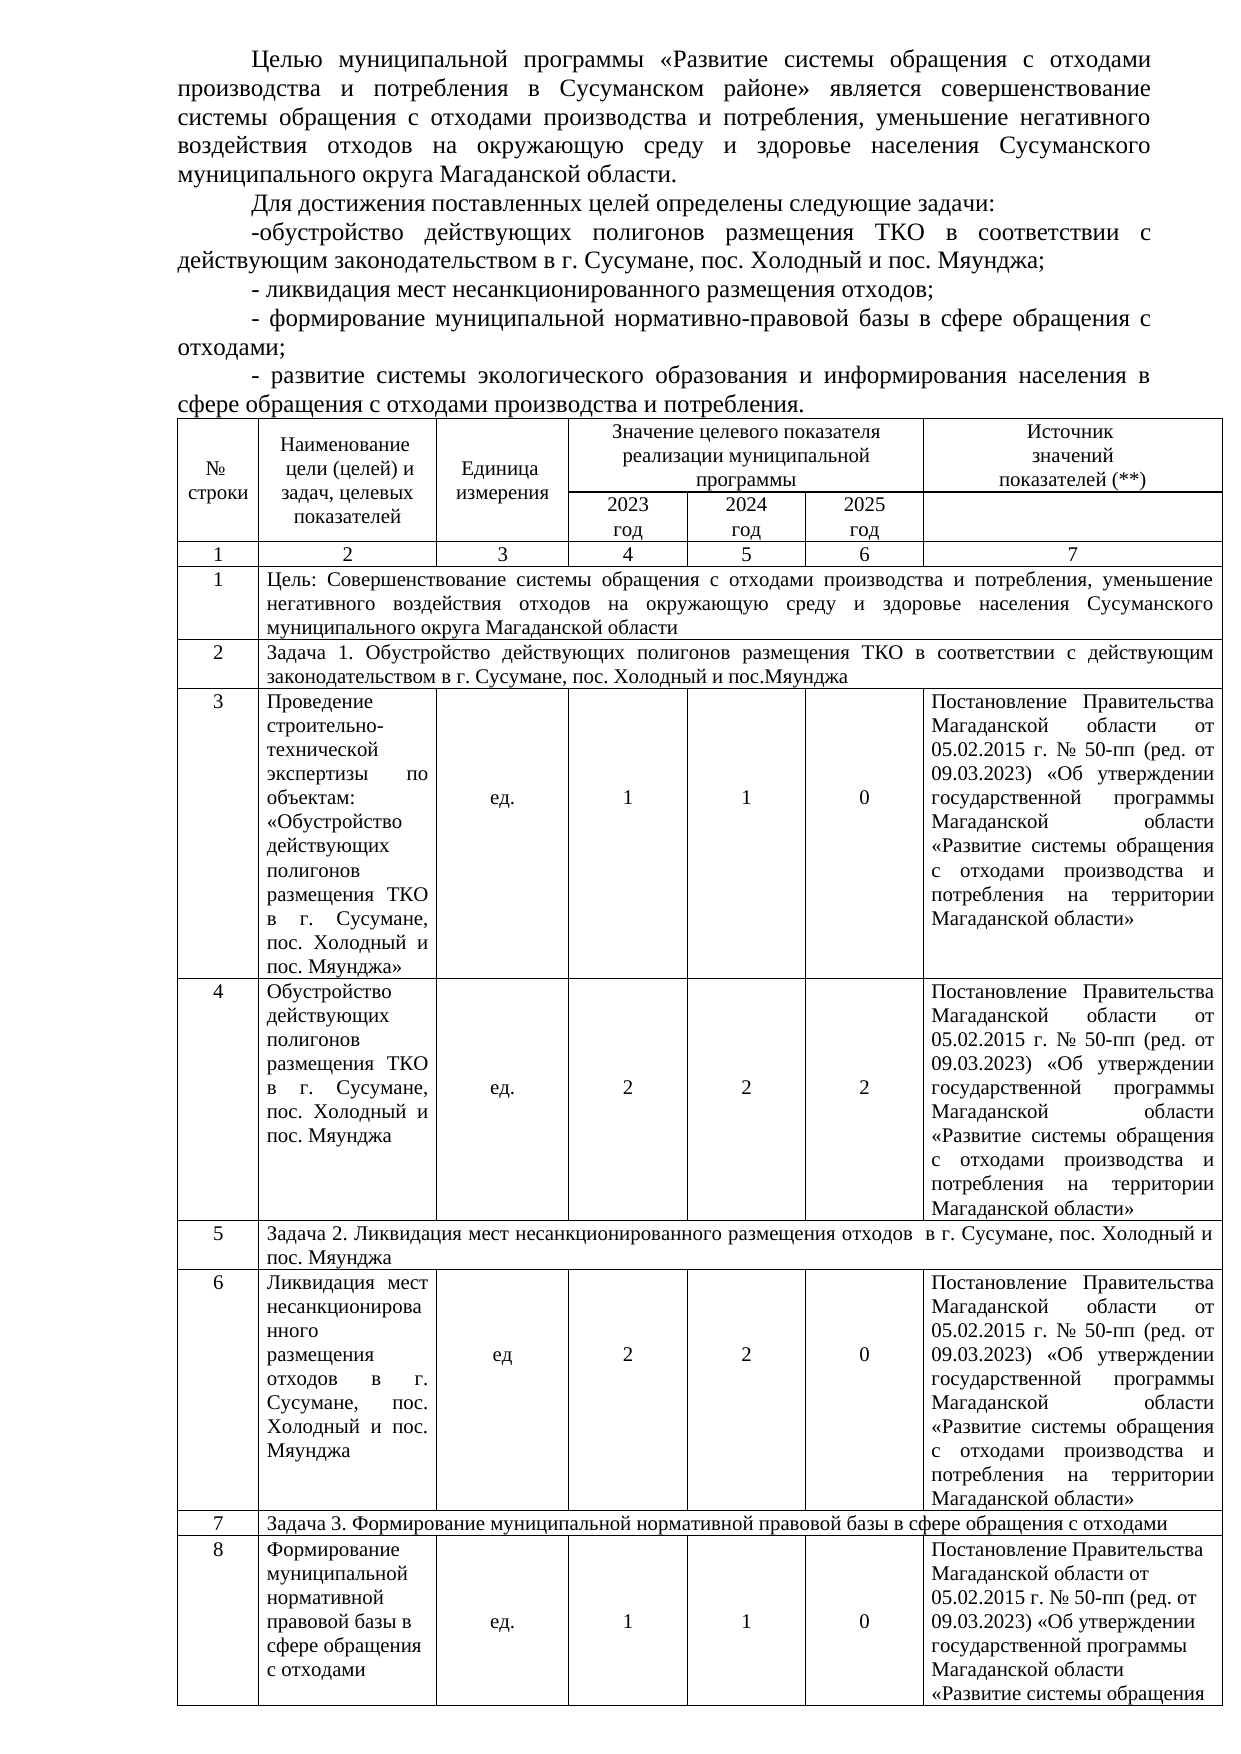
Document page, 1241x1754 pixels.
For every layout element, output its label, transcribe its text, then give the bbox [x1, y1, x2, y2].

table_cell 3 [178, 689, 258, 978]
text Для достижения поставленных целей определены следующие задачи: [177, 188, 1152, 217]
table_cell 3 [437, 542, 568, 566]
table_header Наименование цели (целей) и задач, целевых показателей [259, 419, 436, 541]
table_cell ед. [437, 979, 568, 1219]
text -обустройство действующих полигонов размещения ТКО в соответствии с действующим законодательством в г. Сусумане, пос. Холодный и пос. Мяунджа; [177, 217, 1152, 274]
table_cell 2024 год [688, 493, 805, 541]
table_header № строки [178, 419, 258, 541]
table_cell 2 [259, 542, 436, 566]
table_cell Цель: Совершенствование системы обращения с отходами производства и потребления, уменьшение негативного воздействия отходов на окружающую среду и здоровье населения Сусуманского муниципального округа Магаданской области [259, 567, 1222, 639]
text - формирование муниципальной нормативно-правовой базы в сфере обращения с отходами; [177, 303, 1152, 361]
table_cell 2 [569, 1270, 687, 1510]
table_cell 0 [806, 1536, 923, 1705]
table_cell 2 [178, 640, 258, 688]
table_cell 2 [688, 979, 805, 1219]
table_cell 8 [178, 1536, 258, 1705]
table_cell 1 [178, 542, 258, 566]
table_cell 0 [806, 689, 923, 978]
table_cell 1 [569, 689, 687, 978]
table_cell Обустройство действующих полигонов размещения ТКО в г. Сусумане, пос. Холодный и пос. Мяунджа [259, 979, 436, 1219]
table_cell 1 [178, 567, 258, 639]
table_cell 1 [688, 1536, 805, 1705]
table_header Единица измерения [437, 419, 568, 541]
text - развитие системы экологического образования и информирования населения в сфере обращения с отходами производства и потребления. [177, 361, 1152, 418]
table_cell ед. [437, 689, 568, 978]
table_cell 7 [178, 1511, 258, 1535]
table_cell 1 [688, 689, 805, 978]
table_cell Ликвидация мест несанкционированного размещения отходов в г. Сусумане, пос. Холодный и пос. Мяунджа [259, 1270, 436, 1510]
table_cell Задача 3. Формирование муниципальной нормативной правовой базы в сфере обращения с отходами [259, 1511, 1222, 1535]
text Целью муниципальной программы «Развитие системы обращения с отходами производства и потребления в Сусуманском районе» является совершенствование системы обращения с отходами производства и потребления, уменьшение негативного воздействия отходов на окружающую среду и здоровье населения Сусуманского муниципального округа Магаданской области. [177, 44, 1152, 188]
table_cell 4 [569, 542, 687, 566]
table_cell 2 [569, 979, 687, 1219]
table_cell Задача 1. Обустройство действующих полигонов размещения ТКО в соответствии с действующим законодательством в г. Сусумане, пос. Холодный и пос.Мяунджа [259, 640, 1222, 688]
table_cell 6 [806, 542, 923, 566]
table_cell 2 [806, 979, 923, 1219]
table_cell ед. [437, 1536, 568, 1705]
table_cell 2023 год [569, 493, 687, 541]
table_cell 2025 год [806, 493, 923, 541]
table_cell 1 [569, 1536, 687, 1705]
table_cell Задача 2. Ликвидация мест несанкционированного размещения отходов в г. Сусумане, пос. Холодный и пос. Мяунджа [259, 1221, 1222, 1269]
table_cell Проведение строительно-технической экспертизы по объектам: «Обустройство действующих полигонов размещения ТКО в г. Сусумане, пос. Холодный и пос. Мяунджа» [259, 689, 436, 978]
table_cell 6 [178, 1270, 258, 1510]
table_header Значение целевого показателя реализации муниципальной программы [569, 419, 923, 491]
table_cell 7 [924, 542, 1222, 566]
table_header Источник значений показателей (**) [924, 419, 1222, 491]
table_cell 5 [688, 542, 805, 566]
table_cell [924, 1536, 1222, 1705]
table_cell ед [437, 1270, 568, 1510]
table_cell 4 [178, 979, 258, 1219]
table_cell [924, 493, 1222, 541]
table_cell 0 [806, 1270, 923, 1510]
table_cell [259, 1536, 436, 1705]
text - ликвидация мест несанкционированного размещения отходов; [177, 274, 1152, 303]
table_cell 5 [178, 1221, 258, 1269]
table_cell 2 [688, 1270, 805, 1510]
